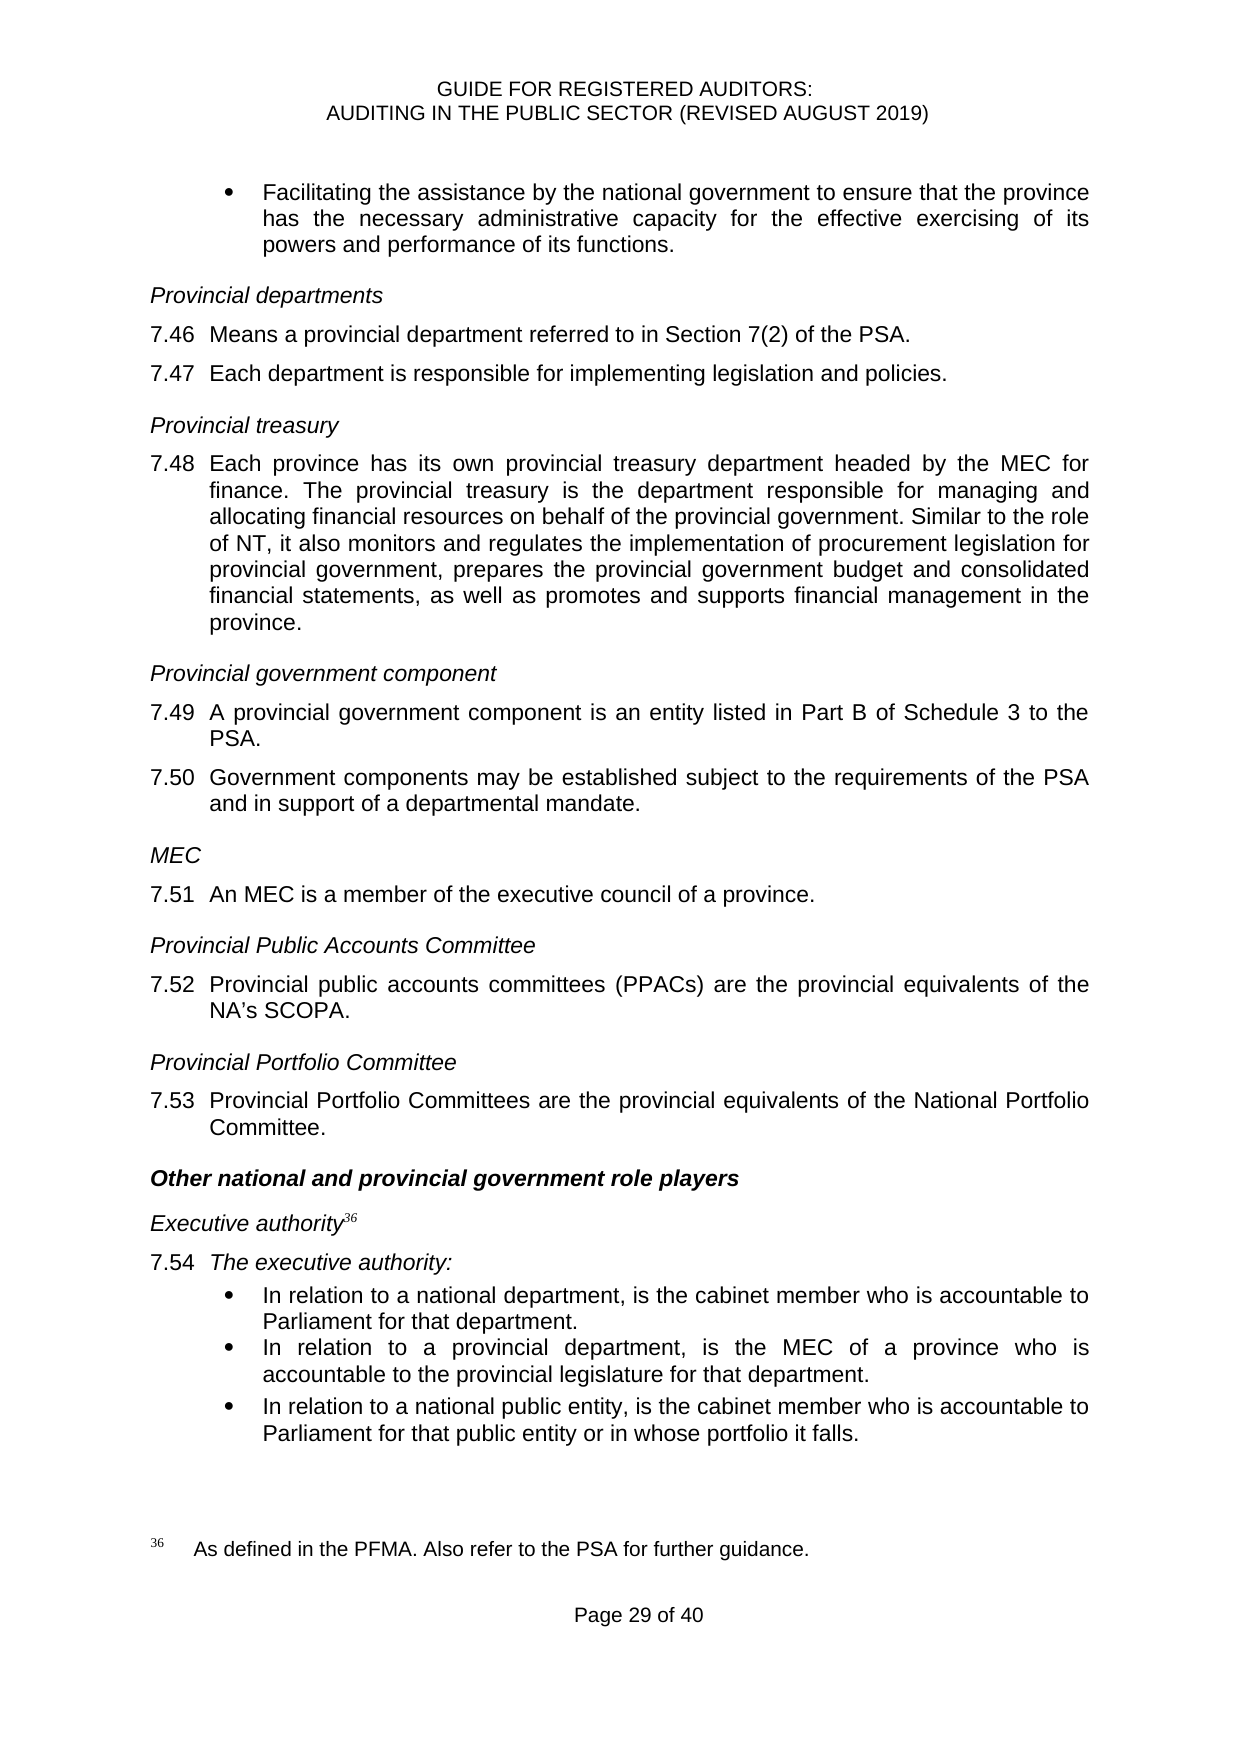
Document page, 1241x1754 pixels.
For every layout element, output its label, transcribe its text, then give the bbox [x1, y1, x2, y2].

list Provincial Portfolio Committees are the provincial equivalents of the National Portfolio Committee. [150, 1087, 1090, 1140]
text Provincial treasury [150, 412, 1090, 438]
list Provincial public accounts committees (PPACs) are the provincial equivalents of the NA’s SCOPA. [150, 971, 1090, 1023]
list In relation to a national department, is the cabinet member who is accountable to Parliament for that department. [225, 1282, 1090, 1334]
text Provincial Portfolio Committee [150, 1048, 1090, 1075]
list The executive authority: [150, 1249, 1090, 1275]
list Facilitating the assistance by the national government to ensure that the province has the necessary administrative capacity for the effective exercising of its powers and performance of its functions. [225, 178, 1090, 257]
text Provincial government component [150, 660, 1090, 686]
list In relation to a provincial department, is the MEC of a province who is accountable to the provincial legislature for that department. [225, 1334, 1090, 1387]
list A provincial government component is an entity listed in Part B of Schedule 3 to the PSA. [150, 699, 1090, 751]
text MEC [150, 842, 1090, 868]
text Other national and provincial government role players [150, 1165, 1090, 1191]
text Executive authority [150, 1210, 1090, 1237]
list Each department is responsible for implementing legislation and policies. [150, 360, 1090, 387]
list An MEC is a member of the executive council of a province. [150, 881, 1090, 907]
list Government components may be established subject to the requirements of the PSA and in support of a departmental mandate. [150, 764, 1090, 817]
list Means a provincial department referred to in Section 7(2) of the PSA. [150, 321, 1090, 348]
list Each province has its own provincial treasury department headed by the MEC for finance. The provincial treasury is the department responsible for managing and allocating financial resources on behalf of the provincial government. Similar to the role of NT, it also monitors and regulates the implementation of procurement legislation for provincial government, prepares the provincial government budget and consolidated financial statements, as well as promotes and supports financial management in the province. [150, 450, 1090, 635]
text Provincial departments [150, 282, 1090, 309]
list In relation to a national public entity, is the cabinet member who is accountable to Parliament for that public entity or in whose portfolio it falls. [225, 1393, 1090, 1446]
text Provincial Public Accounts Committee [150, 932, 1090, 958]
